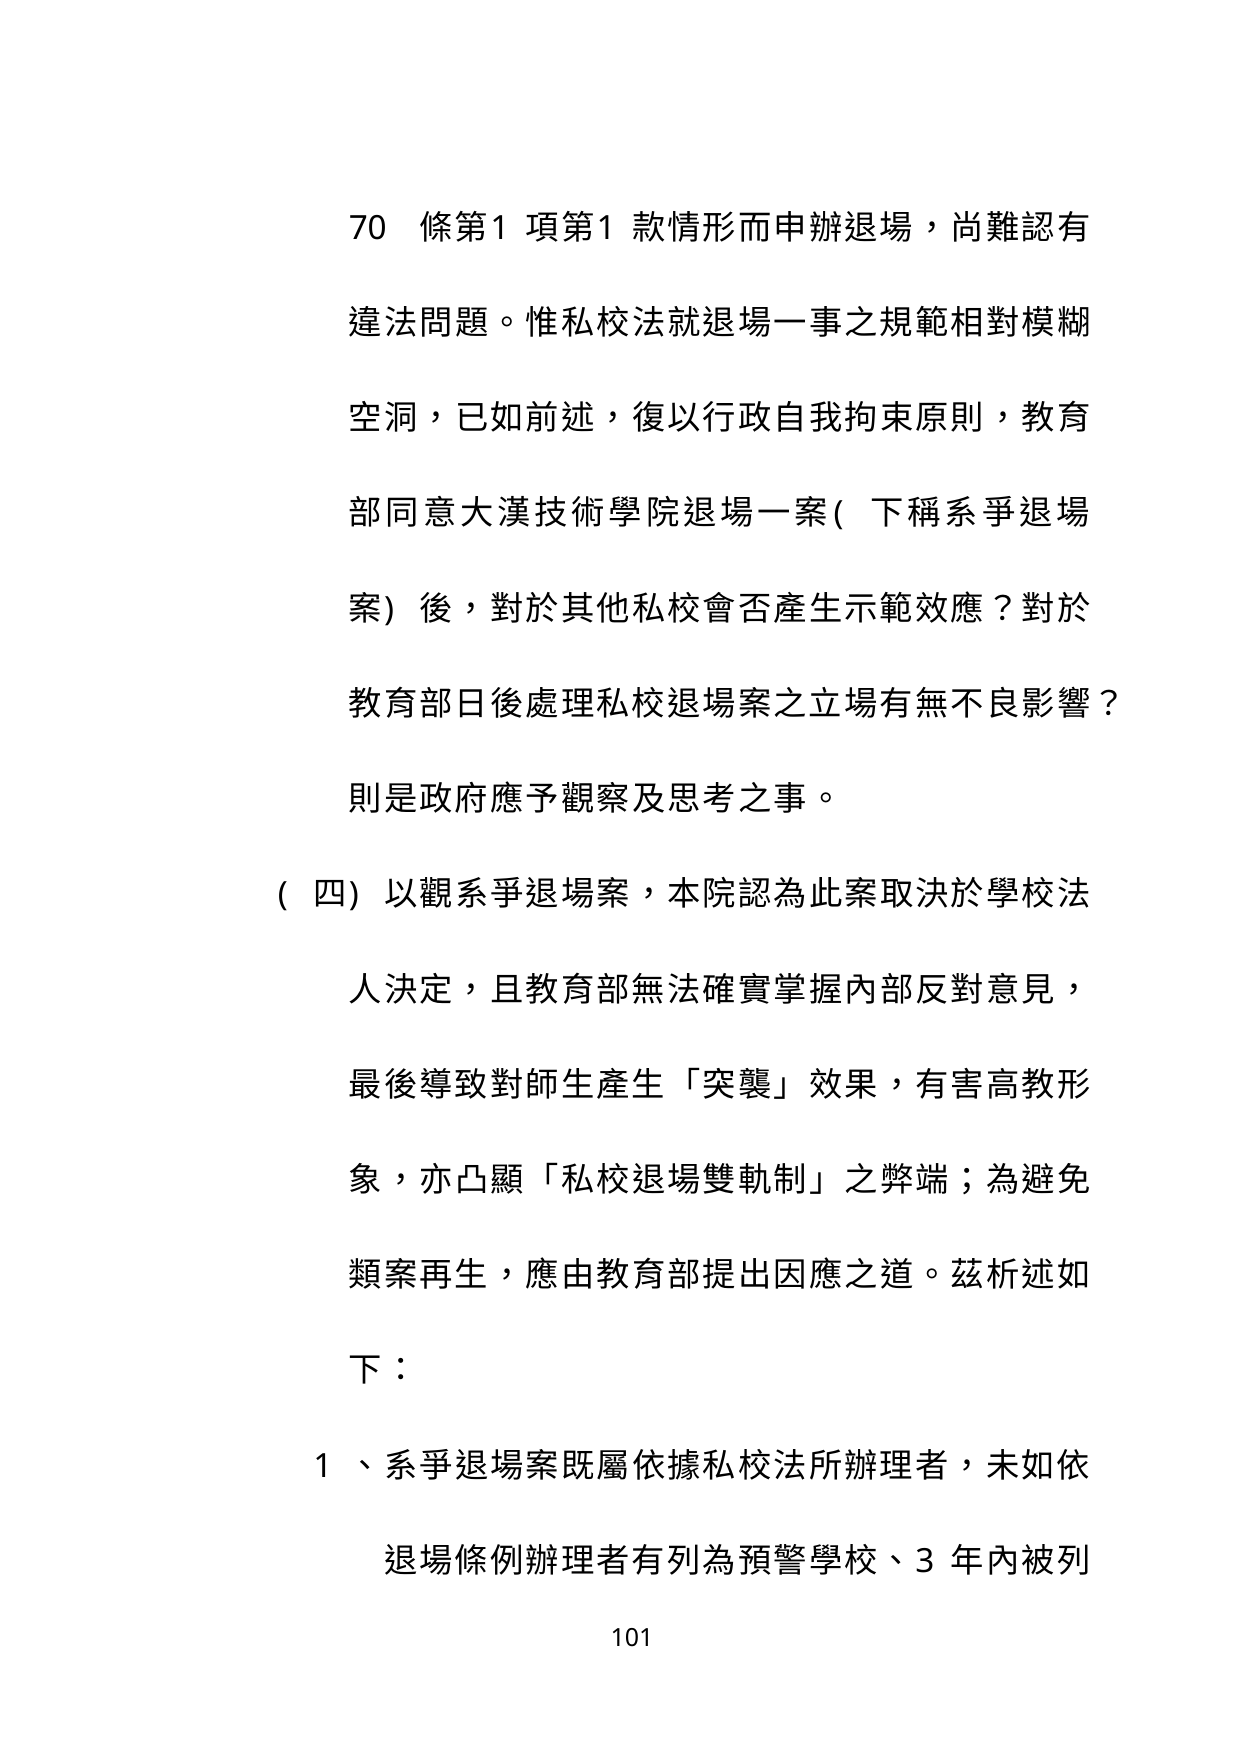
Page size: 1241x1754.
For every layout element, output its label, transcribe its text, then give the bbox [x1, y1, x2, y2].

subtitle 以觀系爭退場案，本院認為此案取決於學校法人決定，且教育部無法確實掌握內部反對意見，最後導致對師生產生「突襲」效果，有害高教形象，亦凸顯「私校退場雙軌制」之弊端；為避免類案再生，應由教育部提出因應之道。茲析述如下： [245, 844, 1092, 1415]
